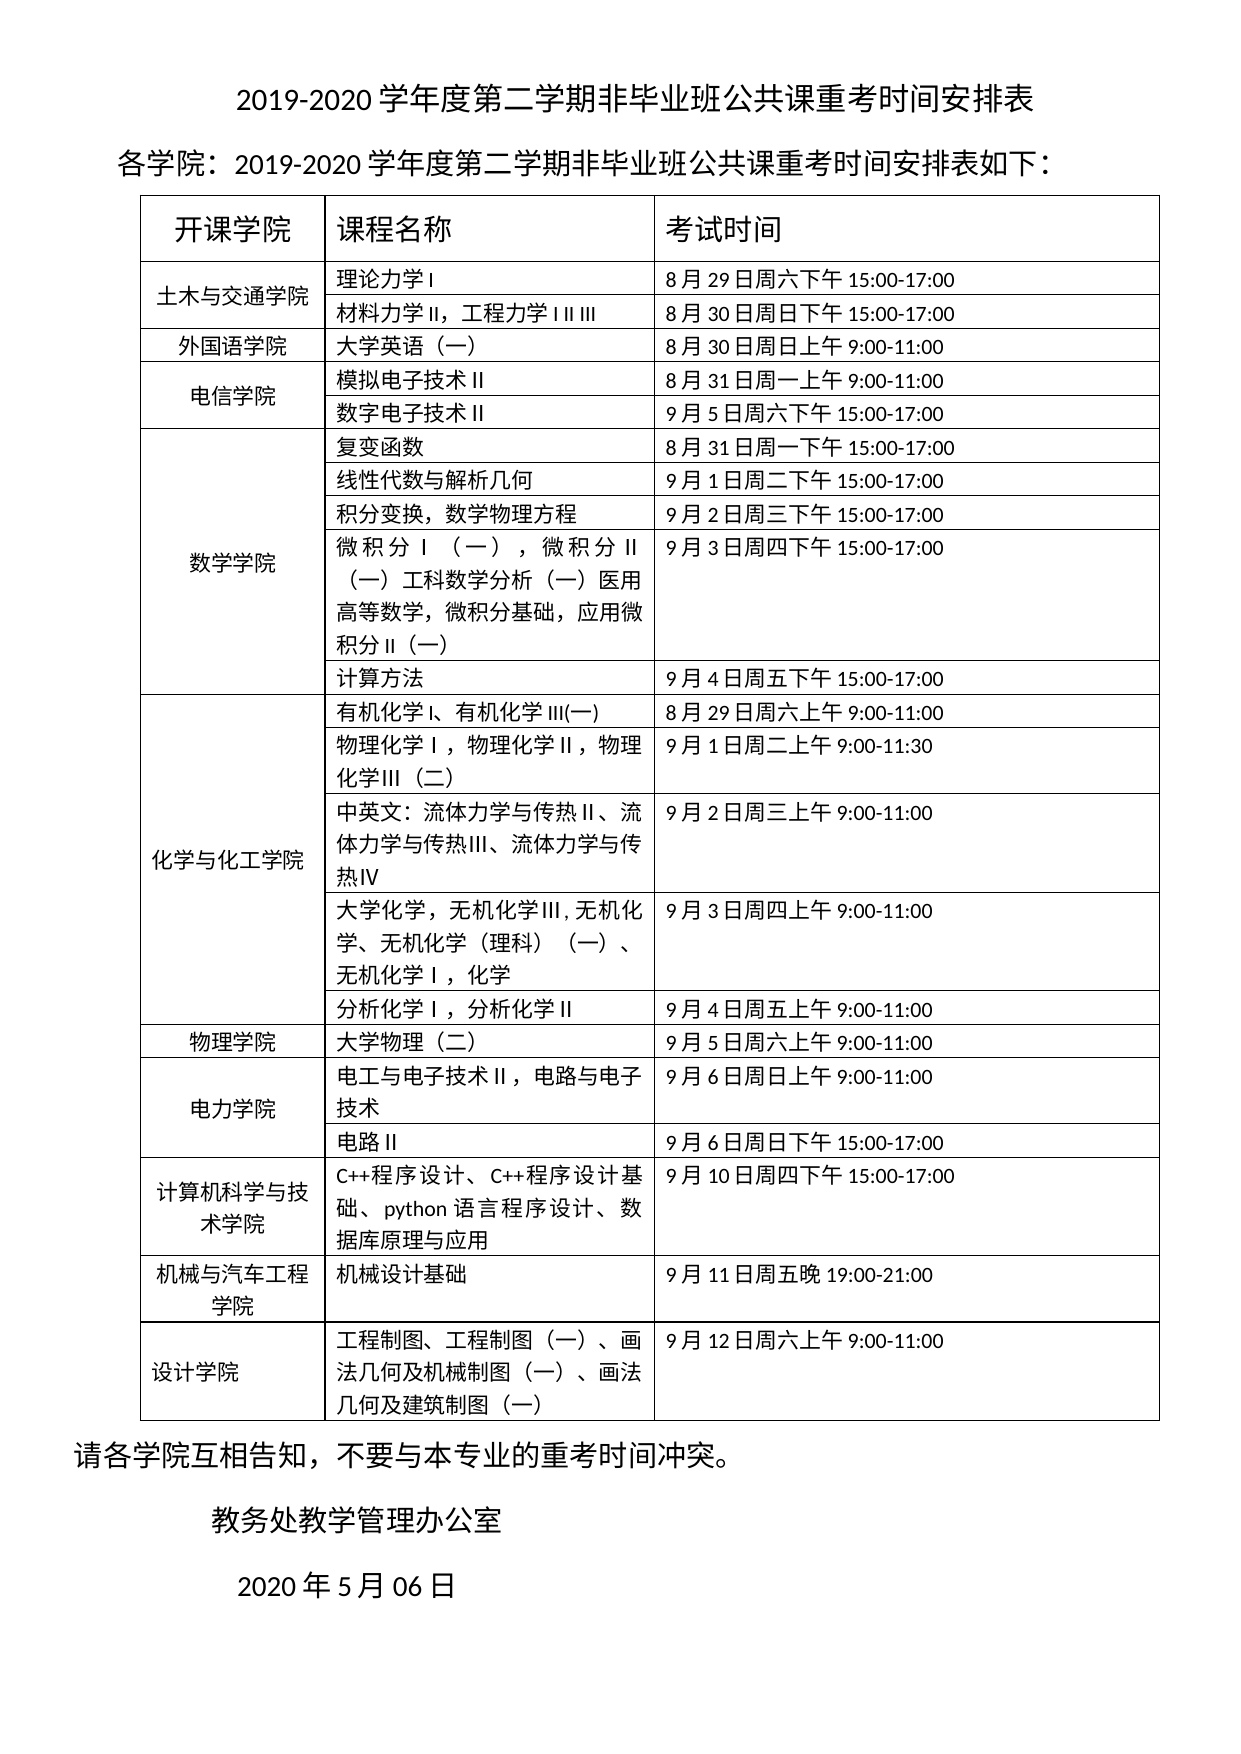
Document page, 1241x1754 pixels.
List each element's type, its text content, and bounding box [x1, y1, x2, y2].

table_cell 计算机科学与技术学院 [141, 1158, 324, 1255]
table_cell 8月30日周日下午15:00-17:00 [655, 295, 1159, 328]
table_cell 9月6日周日下午15:00-17:00 [655, 1124, 1159, 1157]
table_cell 物理化学Ⅰ，物理化学Ⅱ，物理化学Ⅲ（二） [326, 728, 654, 793]
table_cell 设计学院 [141, 1323, 324, 1420]
table_cell 9月11日周五晚19:00-21:00 [655, 1256, 1159, 1321]
table_cell 9月5日周六下午15:00-17:00 [655, 396, 1159, 428]
table_cell 8月29日周六上午9:00-11:00 [655, 695, 1159, 727]
table_cell 9月1日周二下午15:00-17:00 [655, 463, 1159, 495]
table_cell 复变函数 [326, 429, 654, 462]
text 2019-2020学年度第二学期非毕业班公共课重考时间安排表 [59, 64, 1181, 129]
table_cell 微积分Ⅰ（一），微积分Ⅱ（一）工科数学分析（一）医用高等数学，微积分基础，应用微积分II（一） [326, 530, 654, 660]
table_cell 中英文：流体力学与传热Ⅱ、流体力学与传热Ⅲ、流体力学与传热Ⅳ [326, 794, 654, 892]
table_cell 9月12日周六上午9:00-11:00 [655, 1323, 1159, 1420]
table_cell 9月10日周四下午15:00-17:00 [655, 1158, 1159, 1255]
table_cell 大学英语（一） [326, 329, 654, 361]
table_cell 工程制图、工程制图（一）、画法几何及机械制图（一）、画法几何及建筑制图（一） [326, 1323, 654, 1420]
table_cell 数学学院 [141, 429, 324, 693]
table_cell 外国语学院 [141, 329, 324, 361]
table_cell 电信学院 [141, 362, 324, 428]
table_cell C++程序设计、C++程序设计基础、python语言程序设计、数据库原理与应用 [326, 1158, 654, 1255]
table_header 开课学院 [141, 196, 324, 261]
table_cell 9月3日周四下午15:00-17:00 [655, 530, 1159, 660]
text 2020年5月06日 [59, 1551, 1181, 1616]
table_cell 9月1日周二上午9:00-11:30 [655, 728, 1159, 793]
table_cell 模拟电子技术Ⅱ [326, 362, 654, 395]
table_cell 分析化学Ⅰ，分析化学Ⅱ [326, 991, 654, 1024]
table_cell 9月6日周日上午9:00-11:00 [655, 1058, 1159, 1123]
table_cell 理论力学I [326, 262, 654, 294]
table_cell 电路Ⅱ [326, 1124, 654, 1157]
table_cell 电力学院 [141, 1058, 324, 1157]
table_cell 大学化学，无机化学Ⅲ, 无机化学、无机化学（理科）（一）、无机化学Ⅰ，化学 [326, 893, 654, 990]
table_cell 机械与汽车工程学院 [141, 1256, 324, 1321]
table_header 考试时间 [655, 196, 1159, 261]
table_cell 化学与化工学院 [141, 695, 324, 1024]
table_cell 材料力学II，工程力学I II III [326, 295, 654, 328]
table_cell 9月2日周三下午15:00-17:00 [655, 496, 1159, 529]
table_cell 机械设计基础 [326, 1256, 654, 1321]
table_cell 8月29日周六下午15:00-17:00 [655, 262, 1159, 294]
text 教务处教学管理办公室 [59, 1486, 1181, 1551]
table_cell 土木与交通学院 [141, 262, 324, 328]
table_cell 数字电子技术Ⅱ [326, 396, 654, 428]
table_cell 计算方法 [326, 661, 654, 693]
text 请各学院互相告知，不要与本专业的重考时间冲突。 [59, 1421, 1181, 1486]
table_cell 有机化学I、有机化学III(一) [326, 695, 654, 727]
table_header 课程名称 [326, 196, 654, 261]
table_cell 电工与电子技术Ⅱ，电路与电子技术 [326, 1058, 654, 1123]
table_cell 9月5日周六上午9:00-11:00 [655, 1025, 1159, 1057]
table_cell 物理学院 [141, 1025, 324, 1057]
table_cell 9月4日周五上午9:00-11:00 [655, 991, 1159, 1024]
table_cell 线性代数与解析几何 [326, 463, 654, 495]
table_cell 8月30日周日上午9:00-11:00 [655, 329, 1159, 361]
table_cell 9月2日周三上午9:00-11:00 [655, 794, 1159, 892]
table_cell 8月31日周一下午15:00-17:00 [655, 429, 1159, 462]
text 各学院：2019-2020学年度第二学期非毕业班公共课重考时间安排表如下： [59, 129, 1181, 194]
table_cell 大学物理（二） [326, 1025, 654, 1057]
table_cell 积分变换，数学物理方程 [326, 496, 654, 529]
table_cell 8月31日周一上午9:00-11:00 [655, 362, 1159, 395]
table_cell 9月3日周四上午9:00-11:00 [655, 893, 1159, 990]
table_cell 9月4日周五下午15:00-17:00 [655, 661, 1159, 693]
